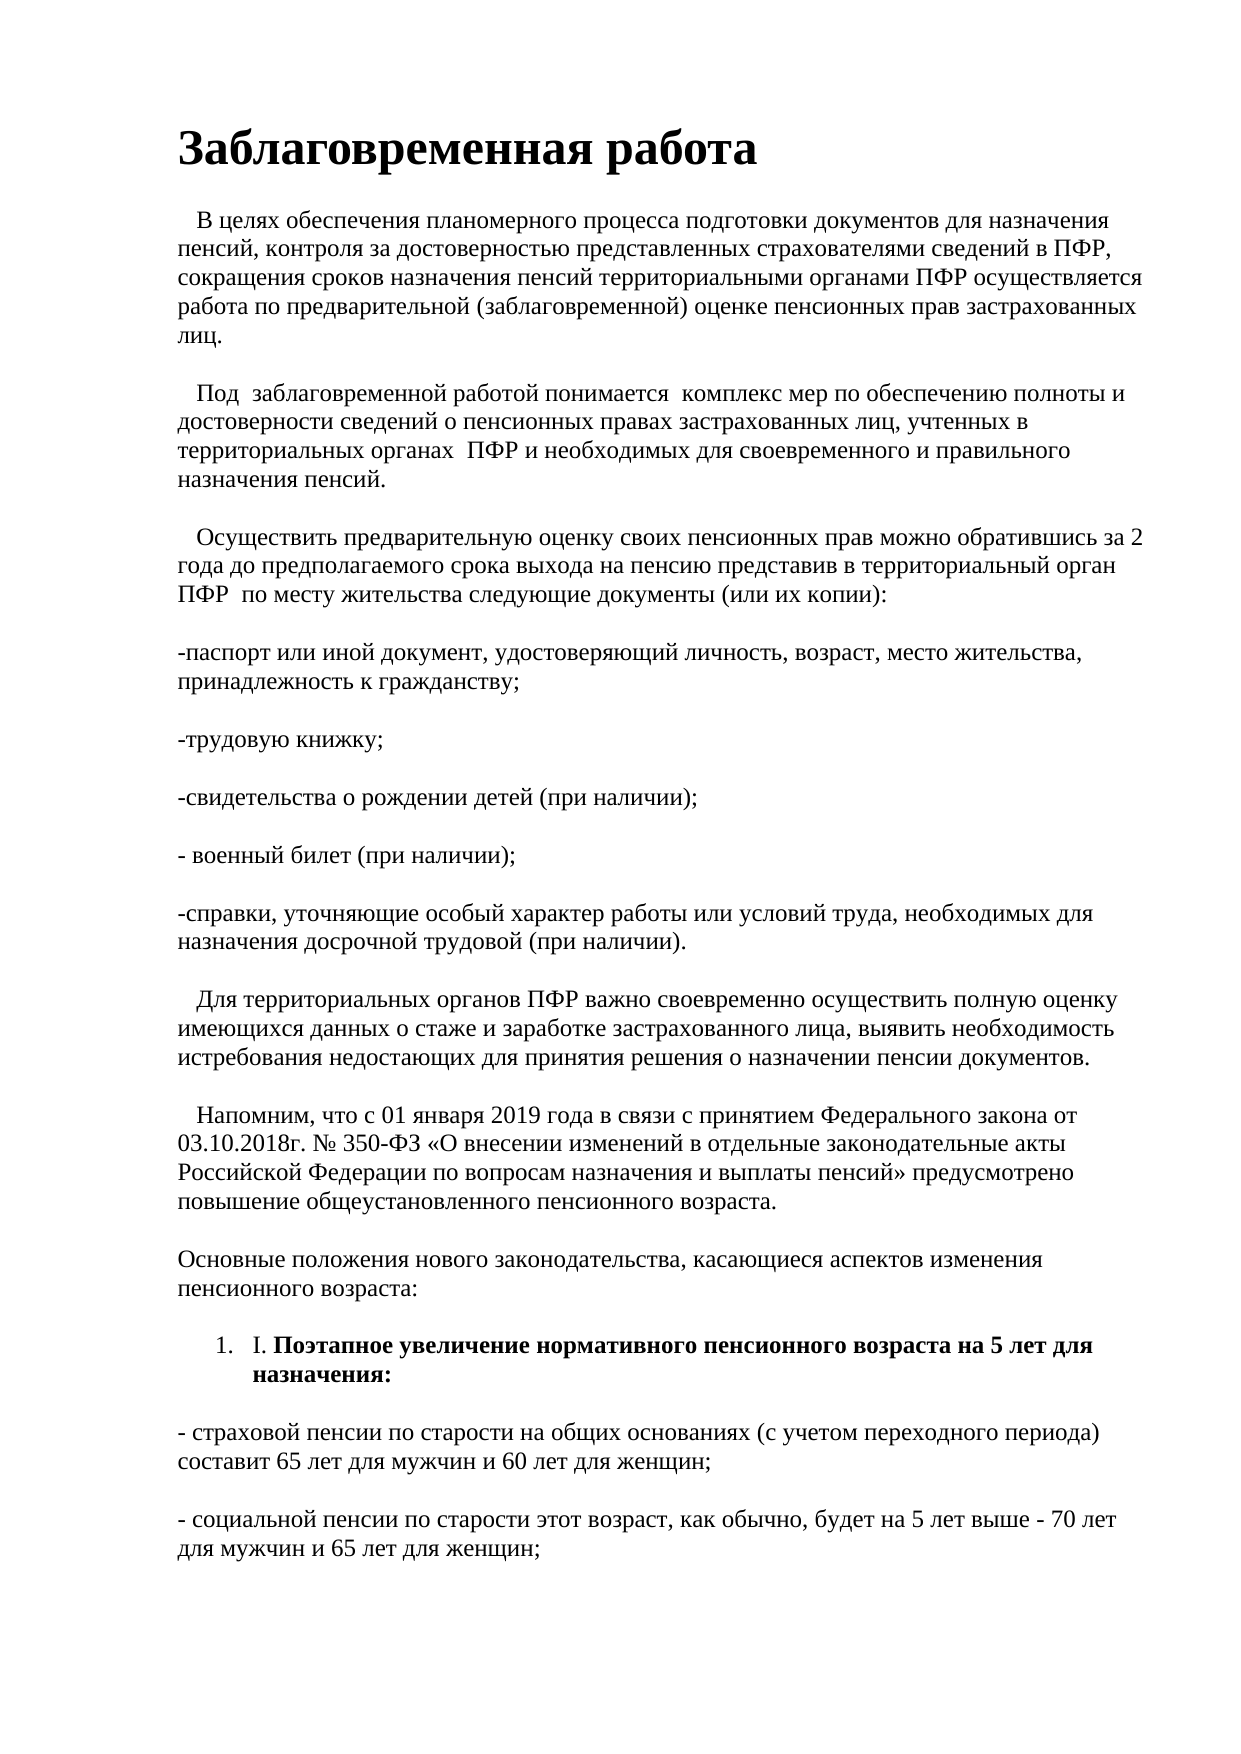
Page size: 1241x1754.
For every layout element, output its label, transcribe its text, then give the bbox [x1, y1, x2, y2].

text -паспорт или иной документ, удостоверяющий личность, возраст, место жительства, принадлежность к гражданству; [177, 637, 1152, 695]
text Осуществить предварительную оценку своих пенсионных прав можно обратившись за 2 года до предполагаемого срока выхода на пенсию представив в территориальный орган ПФР по месту жительства следующие документы (или их копии): [177, 522, 1152, 608]
text В целях обеспечения планомерного процесса подготовки документов для назначения пенсий, контроля за достоверностью представленных страхователями сведений в ПФР, сокращения сроков назначения пенсий территориальными органами ПФР осуществляется работа по предварительной (заблаговременной) оценке пенсионных прав застрахованных лиц. [177, 205, 1152, 348]
list I. Поэтапное увеличение нормативного пенсионного возраста на 5 лет для назначения: [215, 1331, 1152, 1388]
text Напомним, что с 01 января 2019 года в связи с принятием Федерального закона от 03.10.2018г. № 350-ФЗ «О внесении изменений в отдельные законодательные акты Российской Федерации по вопросам назначения и выплаты пенсий» предусмотрено повышение общеустановленного пенсионного возраста. [177, 1100, 1152, 1215]
text - страховой пенсии по старости на общих основаниях (с учетом переходного периода) составит 65 лет для мужчин и 60 лет для женщин; [177, 1417, 1152, 1475]
text Под заблаговременной работой понимается комплекс мер по обеспечению полноты и достоверности сведений о пенсионных правах застрахованных лиц, учтенных в территориальных органах ПФР и необходимых для своевременного и правильного назначения пенсий. [177, 378, 1152, 493]
text Для территориальных органов ПФР важно своевременно осуществить полную оценку имеющихся данных о стаже и заработке застрахованного лица, выявить необходимость истребования недостающих для принятия решения о назначении пенсии документов. [177, 984, 1152, 1071]
text - социальной пенсии по старости этот возраст, как обычно, будет на 5 лет выше - 70 лет для мужчин и 65 лет для женщин; [177, 1504, 1152, 1561]
text -трудовую книжку; [177, 724, 1152, 753]
text Основные положения нового законодательства, касающиеся аспектов изменения пенсионного возраста: [177, 1244, 1152, 1301]
text Заблаговременная работа [177, 118, 1152, 176]
text -справки, уточняющие особый характер работы или условий труда, необходимых для назначения досрочной трудовой (при наличии). [177, 898, 1152, 955]
text -свидетельства о рождении детей (при наличии); [177, 782, 1152, 811]
text - военный билет (при наличии); [177, 840, 1152, 868]
